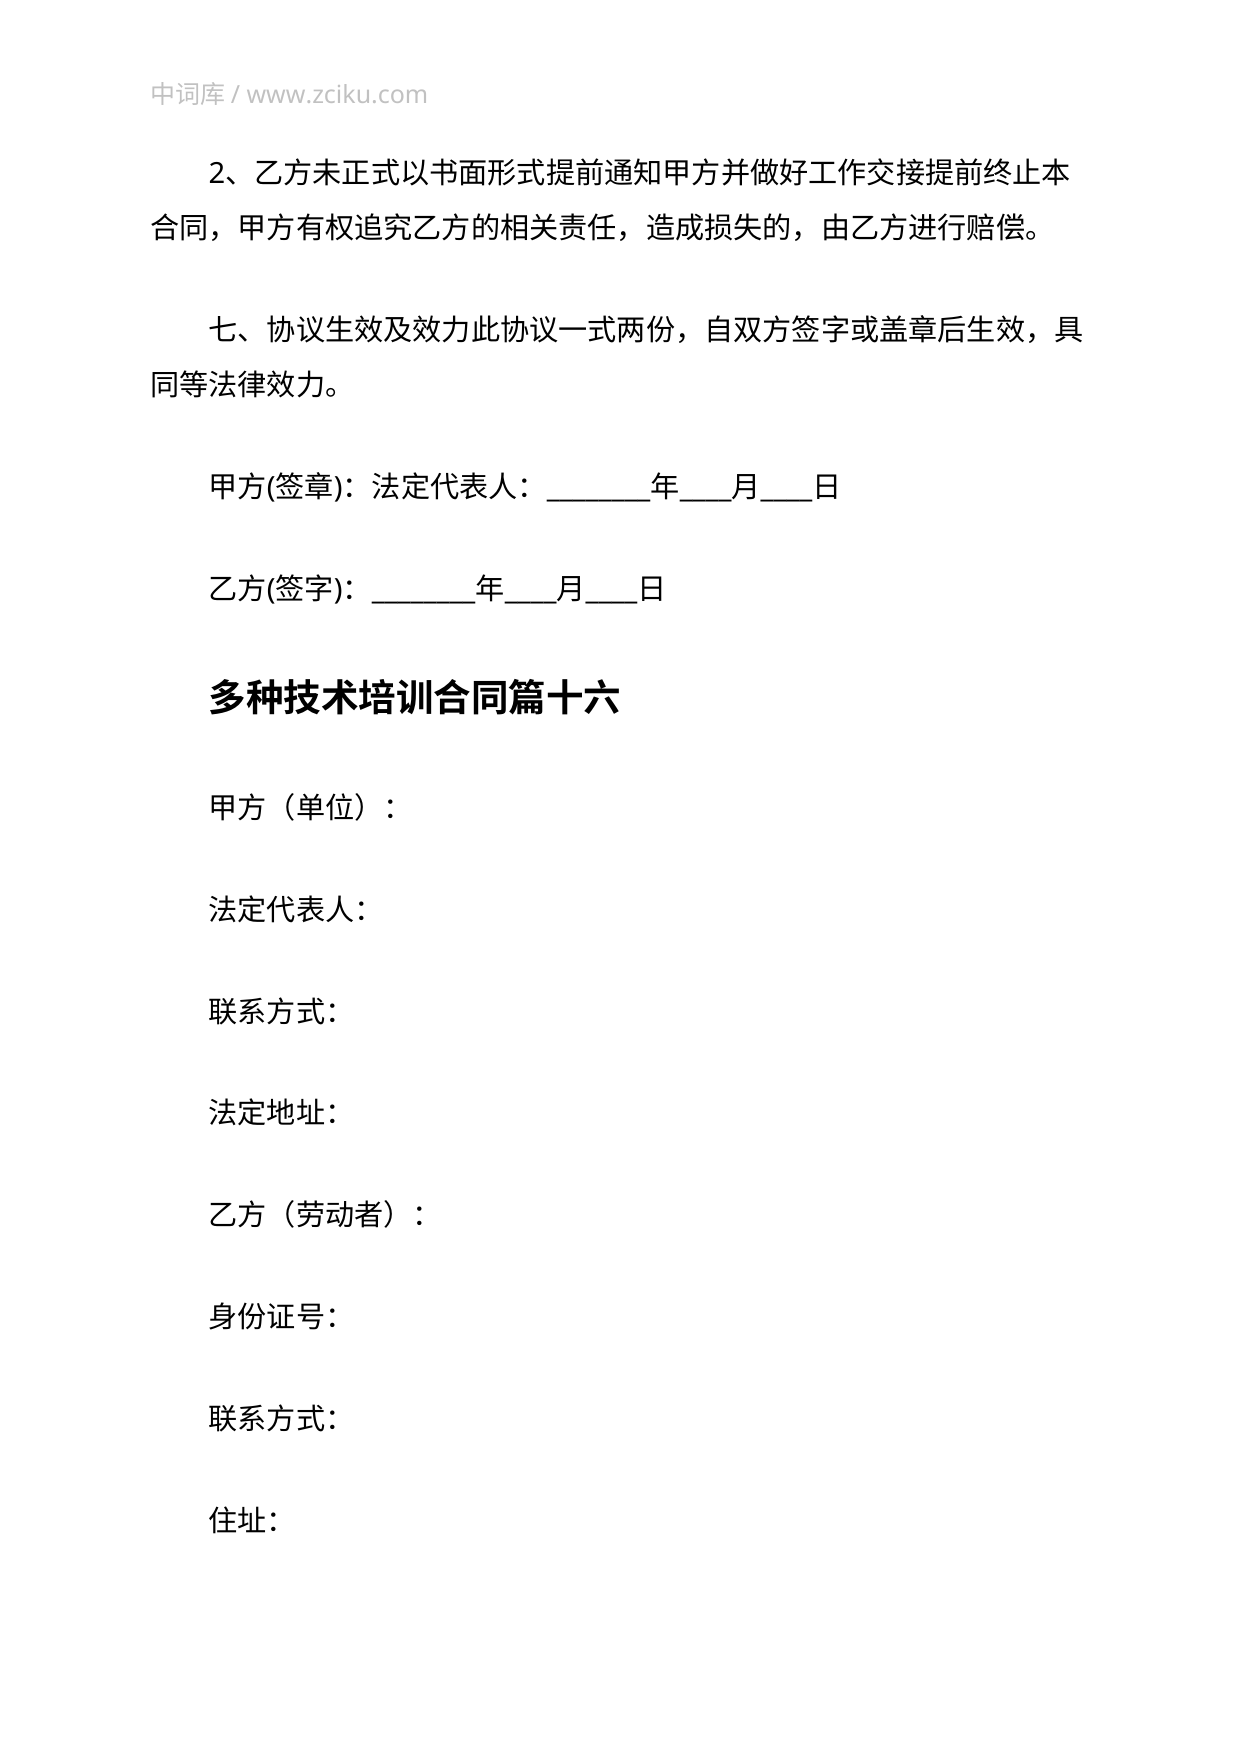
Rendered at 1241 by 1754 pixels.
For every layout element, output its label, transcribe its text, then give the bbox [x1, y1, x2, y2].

text 乙方(签字)：________年____月____日 [150, 565, 1090, 608]
text 乙方（劳动者）： [150, 1192, 1090, 1234]
text 身份证号： [150, 1294, 1090, 1336]
text 甲方（单位）： [150, 785, 1090, 827]
text 联系方式： [150, 988, 1090, 1031]
text 2、乙方未正式以书面形式提前通知甲方并做好工作交接提前终止本合同，甲方有权追究乙方的相关责任，造成损失的，由乙方进行赔偿。 [150, 150, 1090, 247]
text 法定地址： [150, 1090, 1090, 1132]
text 法定代表人： [150, 887, 1090, 929]
text 七、协议生效及效力此协议一式两份，自双方签字或盖章后生效，具同等法律效力。 [150, 307, 1090, 404]
text 多种技术培训合同篇十六 [150, 667, 1090, 722]
text 甲方(签章)：法定代表人：________年____月____日 [150, 463, 1090, 506]
text 联系方式： [150, 1395, 1090, 1438]
text 住址： [150, 1497, 1090, 1539]
